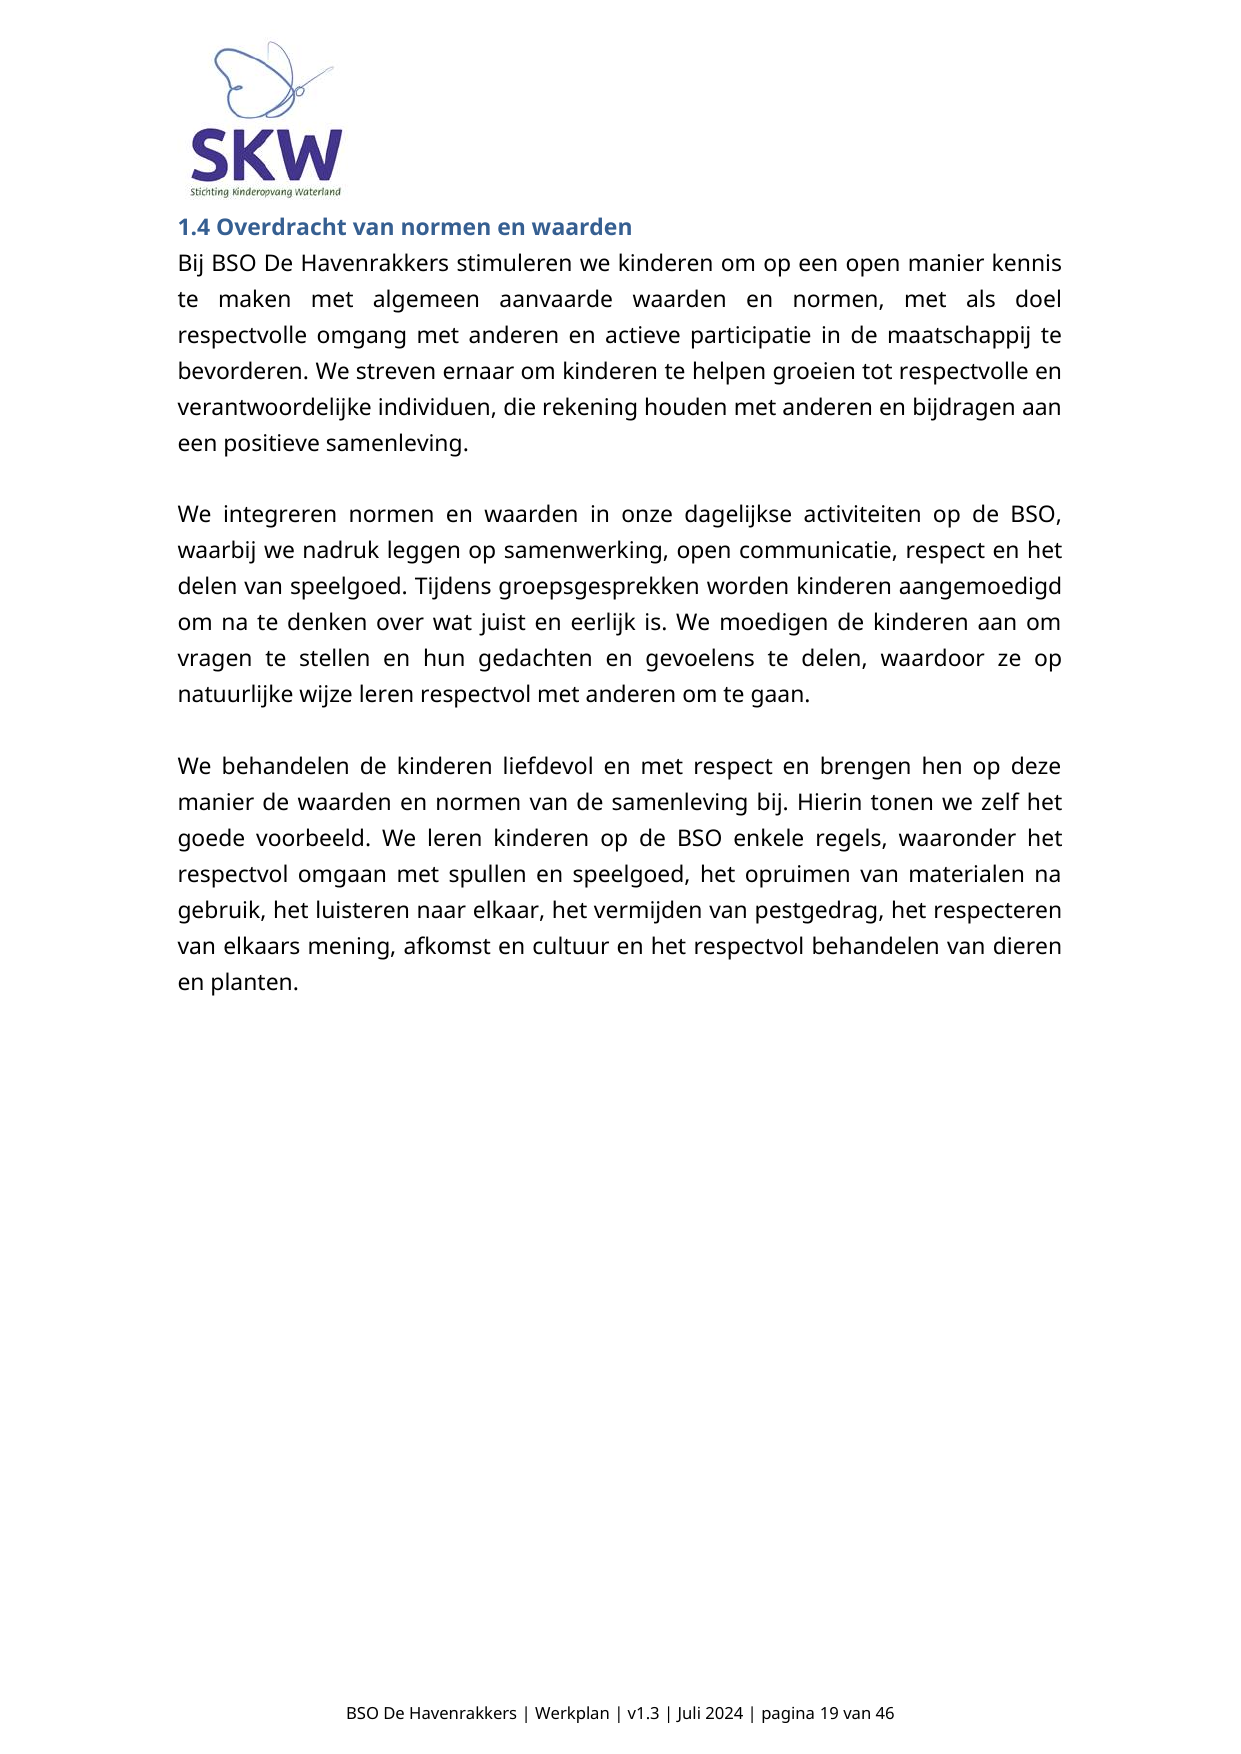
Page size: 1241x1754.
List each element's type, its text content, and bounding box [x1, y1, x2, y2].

text We behandelen de kinderen liefdevol en met respect en brengen hen op deze manier de waarden en normen van de samenleving bij. Hierin tonen we zelf het goede voorbeeld. We leren kinderen op de BSO enkele regels, waaronder het respectvol omgaan met spullen en speelgoed, het opruimen van materialen na gebruik, het luisteren naar elkaar, het vermijden van pestgedrag, het respecteren van elkaars mening, afkomst en cultuur en het respectvol behandelen van dieren en planten. [177, 750, 1063, 997]
text We integreren normen en waarden in onze dagelijkse activiteiten op de BSO, waarbij we nadruk leggen op samenwerking, open communicatie, respect en het delen van speelgoed. Tijdens groepsgesprekken worden kinderen aangemoedigd om na te denken over wat juist en eerlijk is. We moedigen de kinderen aan om vragen te stellen en hun gedachten en gevoelens te delen, waardoor ze op natuurlijke wijze leren respectvol met anderen om te gaan. [177, 498, 1063, 709]
picture [177, 29, 355, 207]
text 1.4 Overdracht van normen en waarden [177, 211, 1063, 242]
text Bij BSO De Havenrakkers stimuleren we kinderen om op een open manier kennis te maken met algemeen aanvaarde waarden en normen, met als doel respectvolle omgang met anderen en actieve participatie in de maatschappij te bevorderen. We streven ernaar om kinderen te helpen groeien tot respectvolle en verantwoordelijke individuen, die rekening houden met anderen en bijdragen aan een positieve samenleving. [177, 247, 1063, 458]
